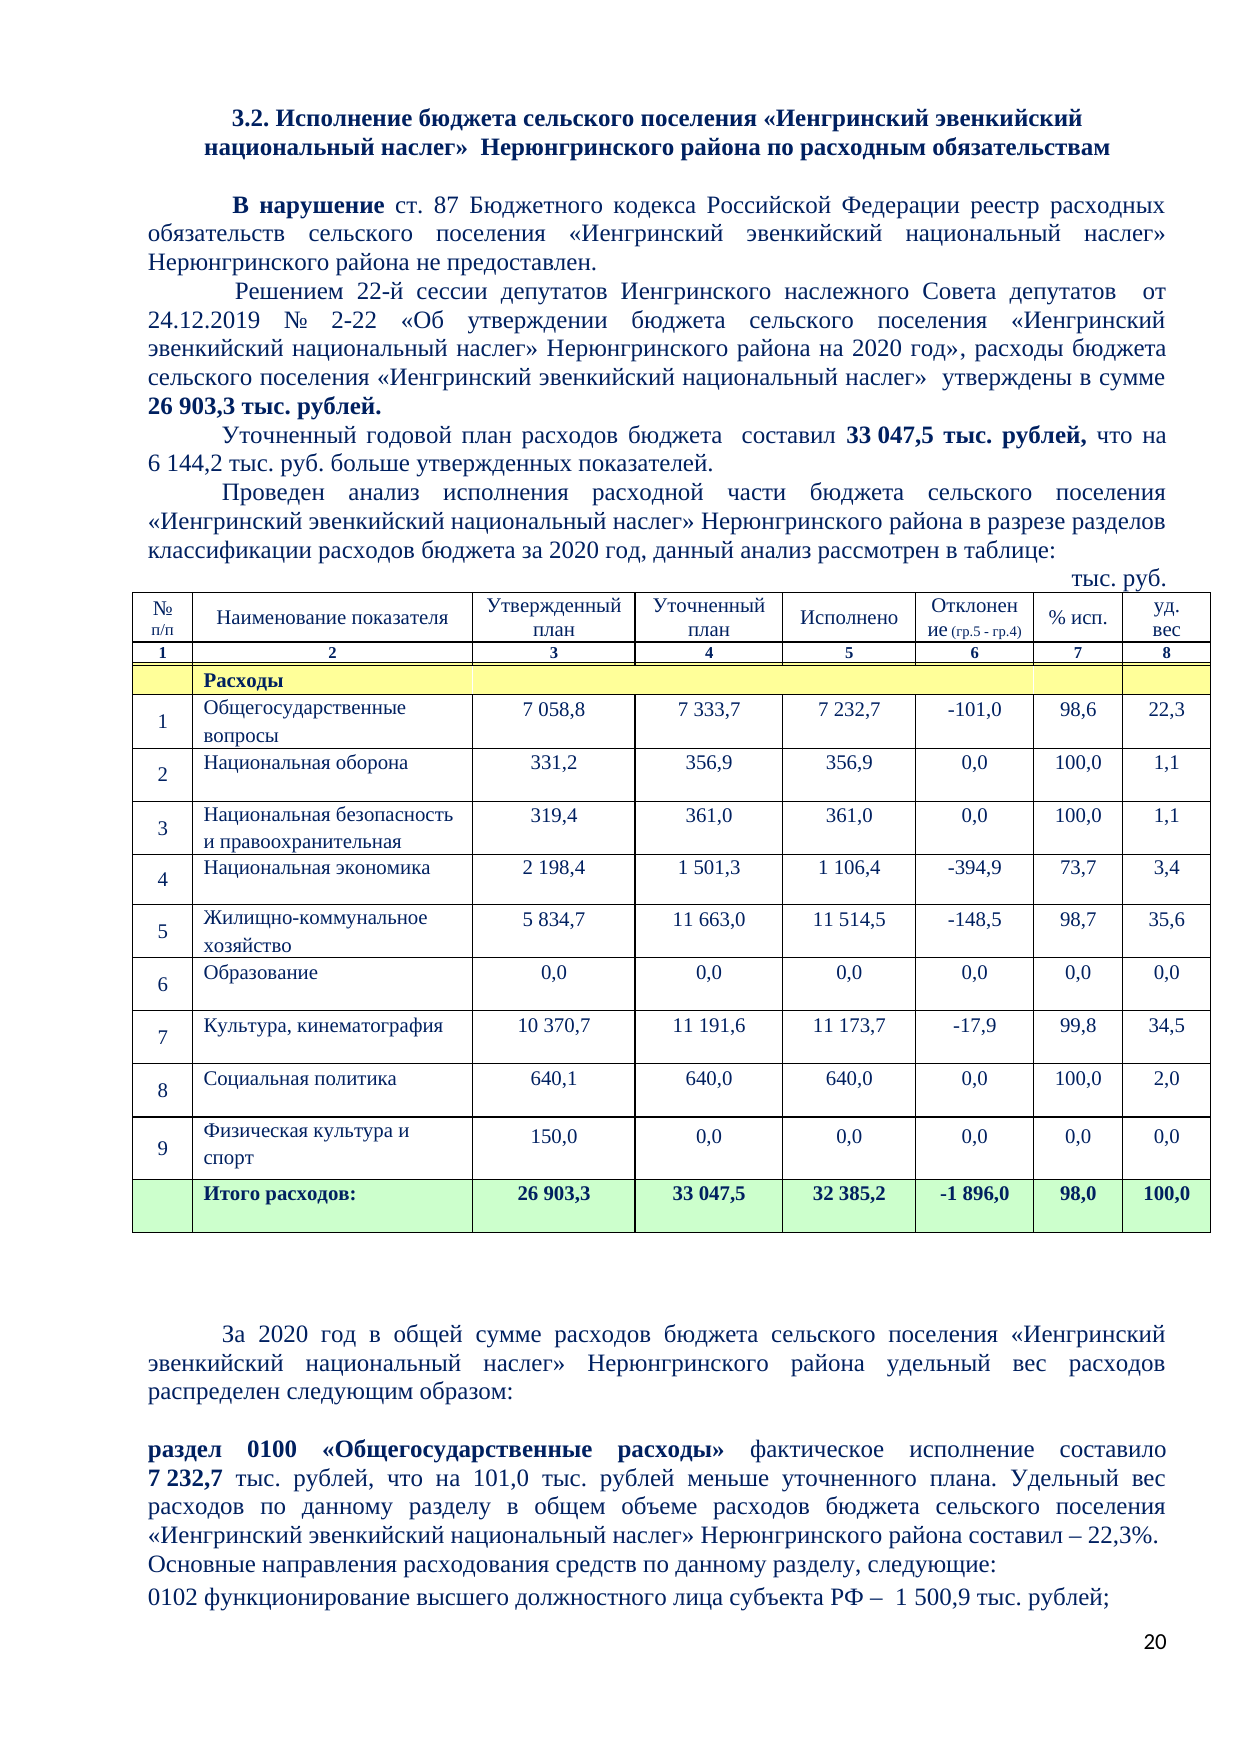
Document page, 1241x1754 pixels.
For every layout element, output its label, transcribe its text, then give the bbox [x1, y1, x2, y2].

table_cell 1,1 [1123, 802, 1210, 854]
table_cell -17,9 [916, 1011, 1033, 1063]
table_header Уточненный план [636, 593, 782, 641]
table_cell 8 [1123, 643, 1210, 662]
table_cell 1 106,4 [783, 855, 915, 904]
table_cell 356,9 [783, 749, 915, 801]
table_cell 0,0 [636, 958, 782, 1010]
table_cell 0,0 [1123, 958, 1210, 1010]
table_cell 99,8 [1034, 1011, 1122, 1063]
table_cell 2 198,4 [473, 855, 634, 904]
table_cell 35,6 [1123, 905, 1210, 957]
table_cell [783, 666, 915, 694]
table_cell -1 896,0 [916, 1180, 1033, 1232]
table_cell 0,0 [783, 1118, 915, 1178]
text 3.2. Исполнение бюджета сельского поселения «Иенгринский эвенкийский национальный наслег» Нерюнгринского района по расходным обязательствам [148, 103, 1167, 161]
table_cell 7 [133, 1011, 192, 1063]
table_header № п/п [133, 593, 192, 641]
table_cell Расходы [193, 666, 472, 694]
table_cell 0,0 [916, 749, 1033, 801]
table_cell 3 [473, 643, 634, 662]
table_header уд. вес [1123, 593, 1210, 641]
table_cell 1 [133, 695, 192, 747]
table_header % исп. [1034, 593, 1122, 641]
table_cell 11 514,5 [783, 905, 915, 957]
table_cell 0,0 [916, 1118, 1033, 1178]
table_cell 26 903,3 [473, 1180, 634, 1232]
text тыс. руб. [148, 563, 1167, 592]
table_cell 640,0 [783, 1064, 915, 1116]
table_cell Физическая культура и спорт [193, 1118, 472, 1178]
table_cell 2,0 [1123, 1064, 1210, 1116]
text Проведен анализ исполнения расходной части бюджета сельского поселения «Иенгринский эвенкийский национальный наслег» Нерюнгринского района в разрезе разделов классификации расходов бюджета за 2020 год, данный анализ рассмотрен в таблице: [148, 477, 1167, 563]
table_cell Образование [193, 958, 472, 1010]
table_cell [1123, 666, 1210, 694]
table_cell 2 [133, 749, 192, 801]
table_cell 1 [133, 643, 192, 662]
table_cell [473, 666, 635, 694]
table_cell 6 [133, 958, 192, 1010]
table_cell Национальная оборона [193, 749, 472, 801]
table_cell 5 [783, 643, 915, 662]
text Уточненный годовой план расходов бюджета составил 33 047,5 тыс. рублей, что на 6 144,2 тыс. руб. больше утвержденных показателей. [148, 420, 1167, 477]
table_cell -101,0 [916, 695, 1033, 747]
table_cell 10 370,7 [473, 1011, 634, 1063]
table_cell 0,0 [1123, 1118, 1210, 1178]
text Основные направления расходования средств по данному разделу, следующие: [148, 1549, 1167, 1578]
table_header Наименование показателя [193, 593, 472, 641]
table_cell 356,9 [636, 749, 782, 801]
table_cell 100,0 [1034, 1064, 1122, 1116]
table_cell 11 173,7 [783, 1011, 915, 1063]
text Решением 22-й сессии депутатов Иенгринского наслежного Совета депутатов от 24.12.2019 № 2-22 «Об утверждении бюджета сельского поселения «Иенгринский эвенкийский национальный наслег» Нерюнгринского района на 2020 год», расходы бюджета сельского поселения «Иенгринский эвенкийский национальный наслег» утверждены в сумме 26 903,3 тыс. рублей. [148, 276, 1167, 420]
table_cell 33 047,5 [636, 1180, 782, 1232]
table_cell 331,2 [473, 749, 634, 801]
table_cell -148,5 [916, 905, 1033, 957]
table_cell 9 [133, 1118, 192, 1178]
table_cell 0,0 [636, 1118, 782, 1178]
table_header Исполнено [783, 593, 915, 641]
table_cell 361,0 [783, 802, 915, 854]
table_cell 640,1 [473, 1064, 634, 1116]
table_cell 1 501,3 [636, 855, 782, 904]
table_cell Итого расходов: [193, 1180, 472, 1232]
table_cell 2 [193, 643, 472, 662]
table_cell Национальная безопасность и правоохранительная деятельность [193, 802, 472, 854]
table_cell 98,6 [1034, 695, 1122, 747]
table_cell 0,0 [1034, 958, 1122, 1010]
table_cell 7 [1034, 643, 1122, 662]
table_cell 100,0 [1034, 749, 1122, 801]
table_cell 98,0 [1034, 1180, 1122, 1232]
text В нарушение ст. 87 Бюджетного кодекса Российской Федерации реестр расходных обязательств сельского поселения «Иенгринский эвенкийский национальный наслег» Нерюнгринского района не предоставлен. [148, 190, 1167, 276]
table_cell 7 333,7 [636, 695, 782, 747]
table_cell 7 232,7 [783, 695, 915, 747]
table_cell -394,9 [916, 855, 1033, 904]
table_cell 73,7 [1034, 855, 1122, 904]
table_cell 3 [133, 802, 192, 854]
table_cell [1034, 666, 1122, 694]
text За 2020 год в общей сумме расходов бюджета сельского поселения «Иенгринский эвенкийский национальный наслег» Нерюнгринского района удельный вес расходов распределен следующим образом: [148, 1319, 1167, 1405]
table_cell 8 [133, 1064, 192, 1116]
table_cell 0,0 [916, 802, 1033, 854]
text 0102 функционирование высшего должностного лица субъекта РФ – 1 500,9 тыс. рублей; [148, 1582, 1167, 1611]
table_cell 4 [133, 855, 192, 904]
table_cell 0,0 [473, 958, 634, 1010]
table_cell 319,4 [473, 802, 634, 854]
table_cell 100,0 [1123, 1180, 1210, 1232]
table_cell 0,0 [783, 958, 915, 1010]
table_cell 361,0 [636, 802, 782, 854]
table_cell 100,0 [1034, 802, 1122, 854]
table_cell 11 191,6 [636, 1011, 782, 1063]
table_cell 4 [636, 643, 782, 662]
table_cell 150,0 [473, 1118, 634, 1178]
table_cell [133, 666, 192, 694]
table_cell Культура, кинематография [193, 1011, 472, 1063]
table_cell 22,3 [1123, 695, 1210, 747]
table_cell 3,4 [1123, 855, 1210, 904]
table_cell Социальная политика [193, 1064, 472, 1116]
table_cell 0,0 [916, 958, 1033, 1010]
table_cell 6 [916, 643, 1033, 662]
table_cell Национальная экономика [193, 855, 472, 904]
table_cell 7 058,8 [473, 695, 634, 747]
table_cell 5 834,7 [473, 905, 634, 957]
table_cell 1,1 [1123, 749, 1210, 801]
table_cell 0,0 [1034, 1118, 1122, 1178]
table_cell 98,7 [1034, 905, 1122, 957]
table_cell 32 385,2 [783, 1180, 915, 1232]
table_cell 34,5 [1123, 1011, 1210, 1063]
table_cell [133, 1180, 192, 1232]
table_cell [635, 666, 783, 694]
table_cell 0,0 [916, 1064, 1033, 1116]
table_cell 640,0 [636, 1064, 782, 1116]
table_header Отклонение (гр.5 - гр.4) [916, 593, 1033, 641]
text раздел 0100 «Общегосударственные расходы» фактическое исполнение составило 7 232,7 тыс. рублей, что на 101,0 тыс. рублей меньше уточненного плана. Удельный вес расходов по данному разделу в общем объеме расходов бюджета сельского поселения «Иенгринский эвенкийский национальный наслег» Нерюнгринского района составил – 22,3%. [148, 1434, 1167, 1549]
table_cell 5 [133, 905, 192, 957]
table_header Утвержденный план [473, 593, 634, 641]
table_cell [915, 666, 1033, 694]
table_cell 11 663,0 [636, 905, 782, 957]
table_cell Жилищно-коммунальное хозяйство [193, 905, 472, 957]
table_cell Общегосударственные вопросы [193, 695, 472, 747]
